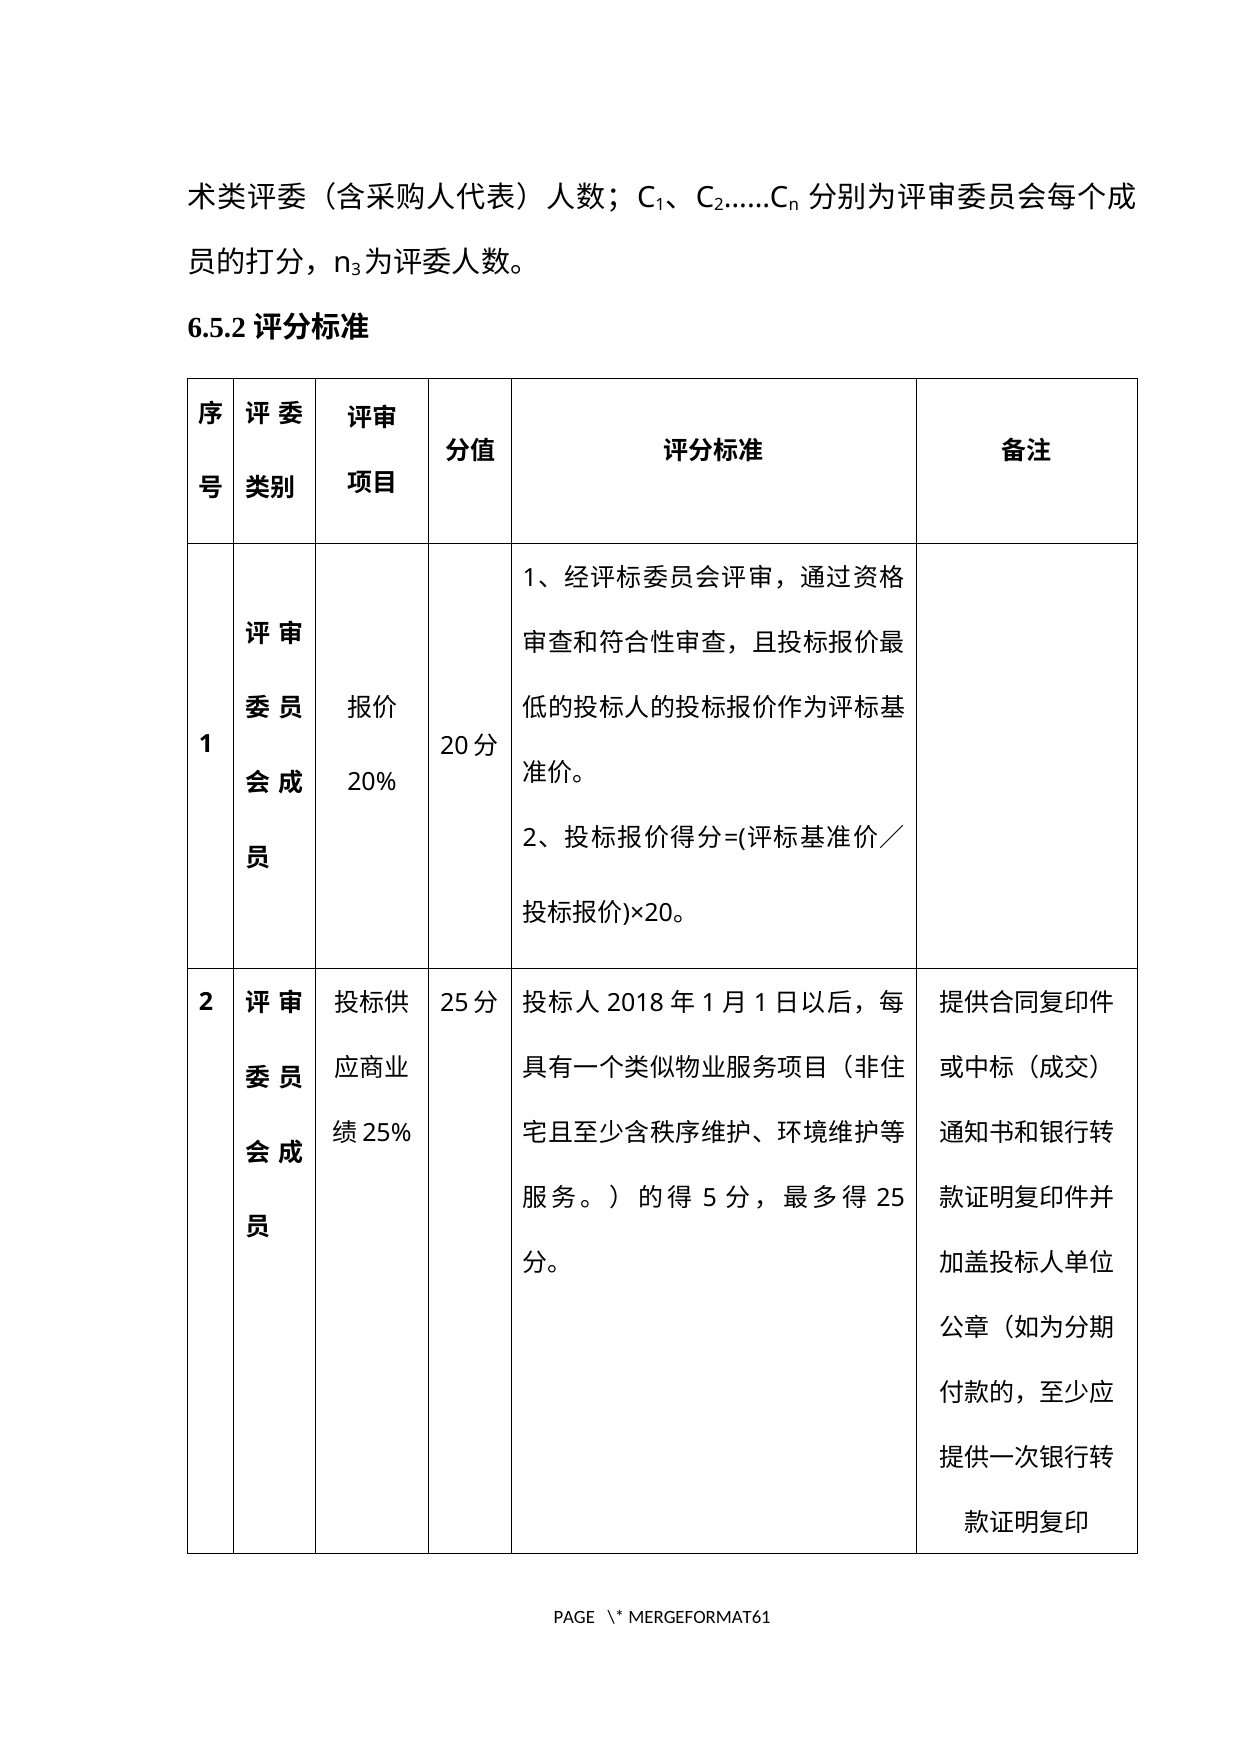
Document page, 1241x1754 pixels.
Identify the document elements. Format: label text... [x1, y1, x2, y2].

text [187, 162, 1137, 292]
table_header 分值 [429, 379, 511, 543]
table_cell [917, 969, 1137, 1553]
table_cell 评审委员会成员 [234, 969, 315, 1553]
table_header 评审 项目 [316, 379, 428, 543]
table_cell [512, 969, 916, 1553]
table_cell 25分 [429, 969, 511, 1553]
table_cell 报价20% [316, 544, 428, 968]
table_cell 评审委员会成员 [234, 544, 315, 968]
table_cell 1、经评标委员会评审，通过资格审查和符合性审查，且投标报价最低的投标人的投标报价作为评标基准价。 2、投标报价得分=(评标基准价／投标报价)×20。 [512, 544, 916, 968]
table_header 评委类别 [234, 379, 315, 543]
table_header 评分标准 [512, 379, 916, 543]
table_cell 2 [188, 969, 233, 1553]
table_header 备注 [917, 379, 1137, 543]
table_cell [917, 544, 1137, 968]
list 评分标准 [187, 292, 1137, 357]
table_cell 1 [188, 544, 233, 968]
table_header 序号 [188, 379, 233, 543]
table_cell 投标供应商业绩25% [316, 969, 428, 1553]
table_cell 20分 [429, 544, 511, 968]
